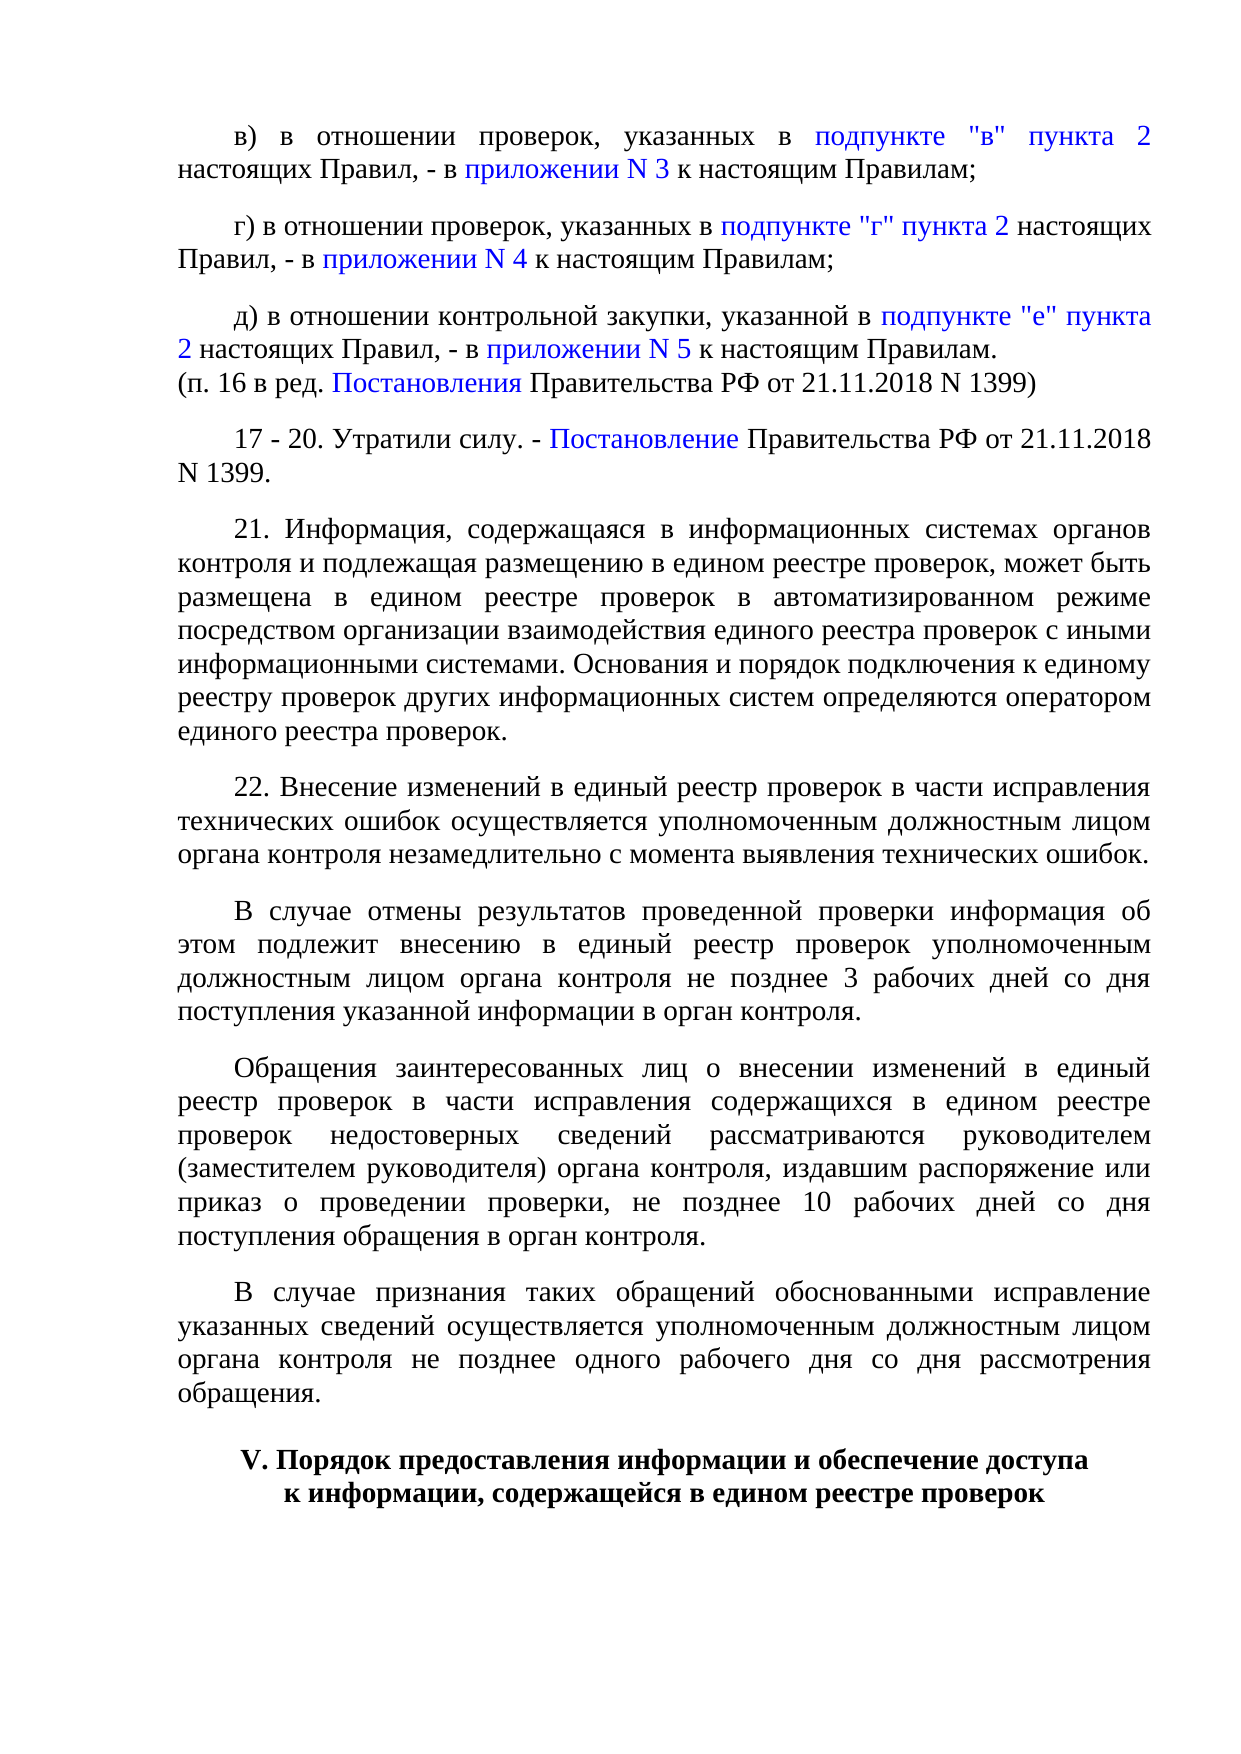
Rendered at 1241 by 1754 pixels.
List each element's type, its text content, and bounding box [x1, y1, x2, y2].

text г) в отношении проверок, указанных в подпункте "г" пункта 2 настоящих Правил, - в приложении N 4 к настоящим Правилам; [177, 208, 1152, 275]
text к информации, содержащейся в едином реестре проверок [177, 1475, 1152, 1509]
text В случае отмены результатов проведенной проверки информация об этом подлежит внесению в единый реестр проверок уполномоченным должностным лицом органа контроля не позднее 3 рабочих дней со дня поступления указанной информации в орган контроля. [177, 893, 1152, 1027]
text д) в отношении контрольной закупки, указанной в подпункте "е" пункта 2 настоящих Правил, - в приложении N 5 к настоящим Правилам. [177, 298, 1152, 365]
text В случае признания таких обращений обоснованными исправление указанных сведений осуществляется уполномоченным должностным лицом органа контроля не позднее одного рабочего дня со дня рассмотрения обращения. [177, 1274, 1152, 1408]
text (п. 16 в ред. Постановления Правительства РФ от 21.11.2018 N 1399) [177, 365, 1152, 399]
text Обращения заинтересованных лиц о внесении изменений в единый реестр проверок в части исправления содержащихся в едином реестре проверок недостоверных сведений рассматриваются руководителем (заместителем руководителя) органа контроля, издавшим распоряжение или приказ о проведении проверки, не позднее 10 рабочих дней со дня поступления обращения в орган контроля. [177, 1050, 1152, 1251]
text 21. Информация, содержащаяся в информационных системах органов контроля и подлежащая размещению в едином реестре проверок, может быть размещена в едином реестре проверок в автоматизированном режиме посредством организации взаимодействия единого реестра проверок с иными информационными системами. Основания и порядок подключения к единому реестру проверок других информационных систем определяются оператором единого реестра проверок. [177, 512, 1152, 746]
text в) в отношении проверок, указанных в подпункте "в" пункта 2 настоящих Правил, - в приложении N 3 к настоящим Правилам; [177, 118, 1152, 185]
text 17 - 20. Утратили силу. - Постановление Правительства РФ от 21.11.2018 N 1399. [177, 422, 1152, 489]
text V. Порядок предоставления информации и обеспечение доступа [177, 1442, 1152, 1475]
text 22. Внесение изменений в единый реестр проверок в части исправления технических ошибок осуществляется уполномоченным должностным лицом органа контроля незамедлительно с момента выявления технических ошибок. [177, 769, 1152, 870]
